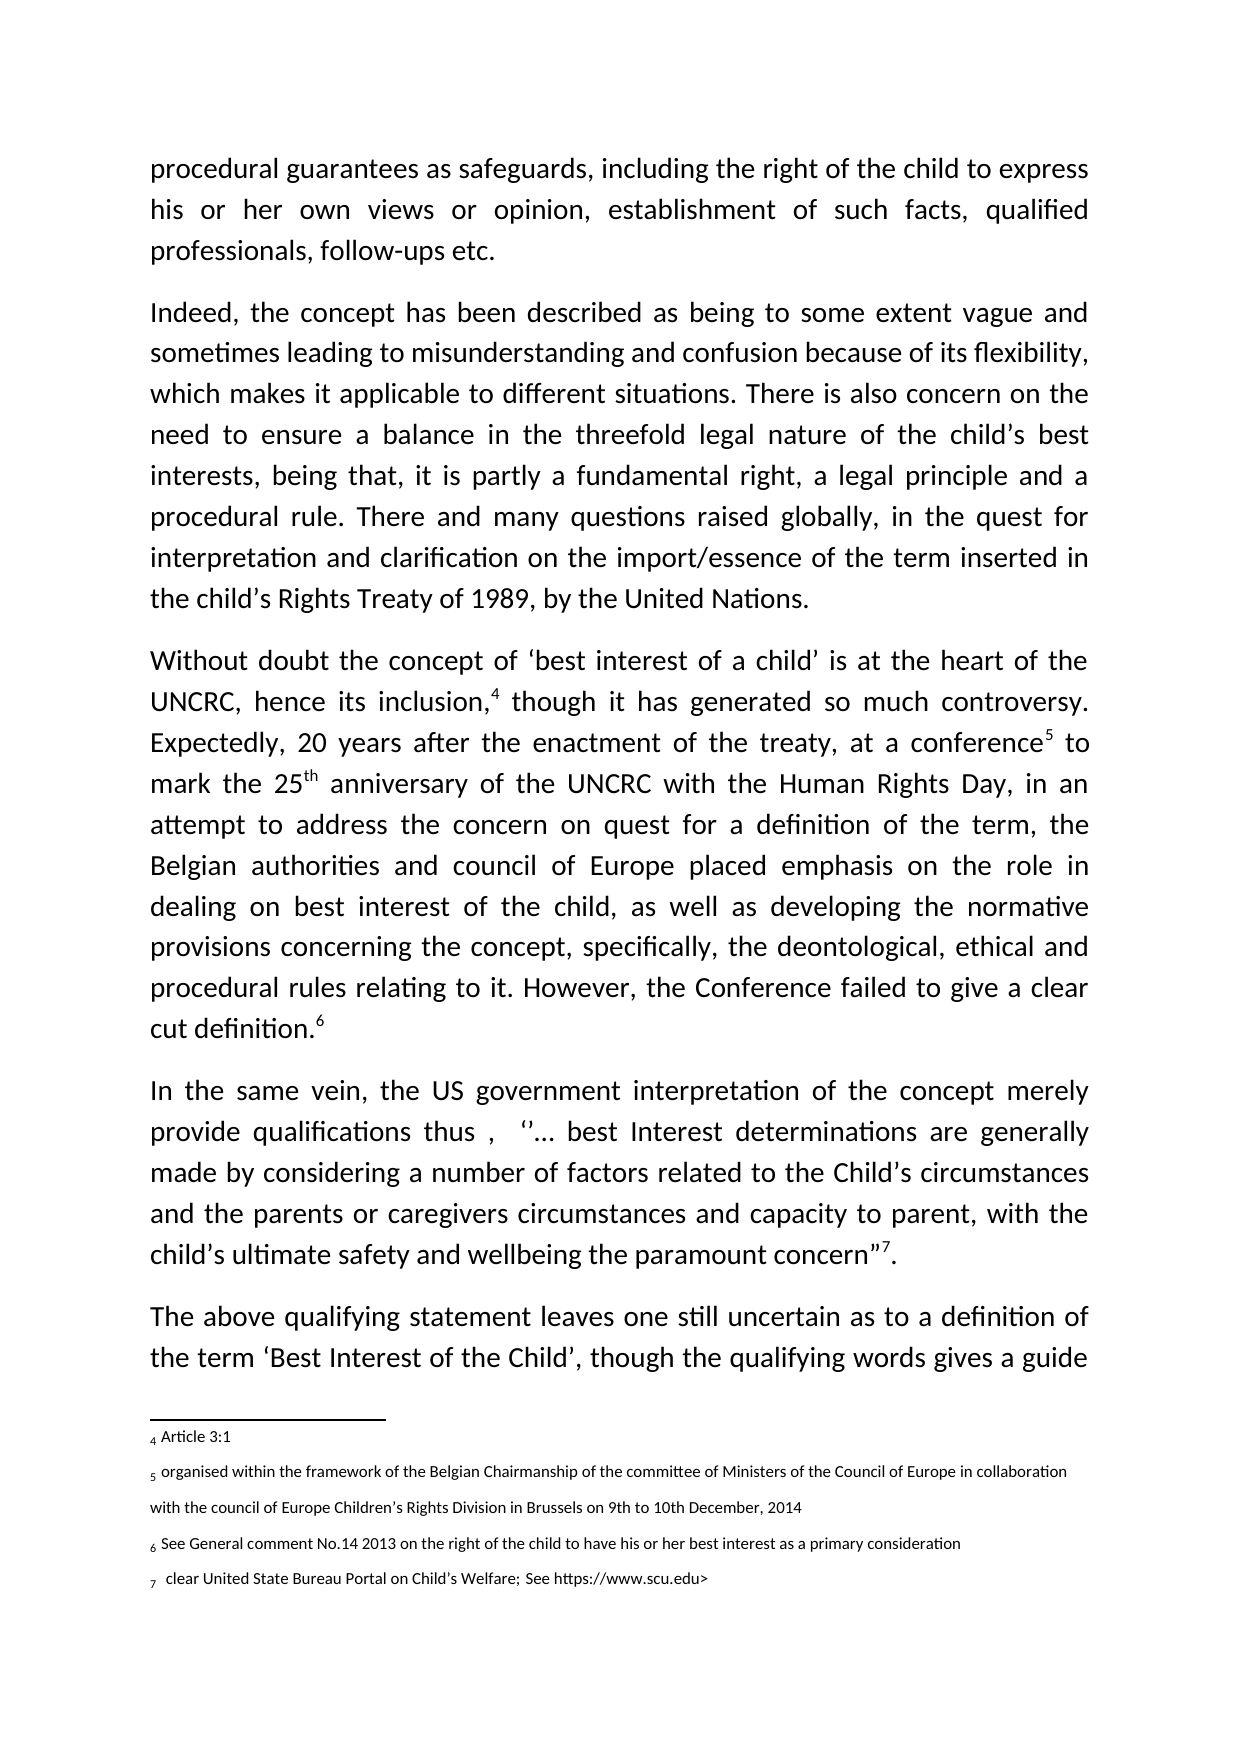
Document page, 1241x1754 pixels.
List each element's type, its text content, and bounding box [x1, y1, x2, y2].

text Indeed, the concept has been described as being to some extent vague and sometimes leading to misunderstanding and confusion because of its flexibility, which makes it applicable to different situations. There is also concern on the need to ensure a balance in the threefold legal nature of the child’s best interests, being that, it is partly a fundamental right, a legal principle and a procedural rule. There and many questions raised globally, in the quest for interpretation and clarification on the import/essence of the term inserted in the child’s Rights Treaty of 1989, by the United Nations. [150, 294, 1090, 616]
text In the same vein, the US government interpretation of the concept merely provide qualifications thus , ‘’… best Interest determinations are generally made by considering a number of factors related to the Child’s circumstances and the parents or caregivers circumstances and capacity to parent, with the child’s ultimate safety and wellbeing the paramount concern”. [150, 1072, 1090, 1272]
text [150, 1298, 1090, 1374]
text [150, 150, 1090, 267]
text Without doubt the concept of ‘best interest of a child’ is at the heart of the UNCRC, hence its inclusion, though it has generated so much controversy. Expectedly, 20 years after the enactment of the treaty, at a conference to mark the 25th anniversary of the UNCRC with the Human Rights Day, in an attempt to address the concern on quest for a definition of the term, the Belgian authorities and council of Europe placed emphasis on the role in dealing on best interest of the child, as well as developing the normative provisions concerning the concept, specifically, the deontological, ethical and procedural rules relating to it. However, the Conference failed to give a clear cut definition. [150, 642, 1090, 1046]
